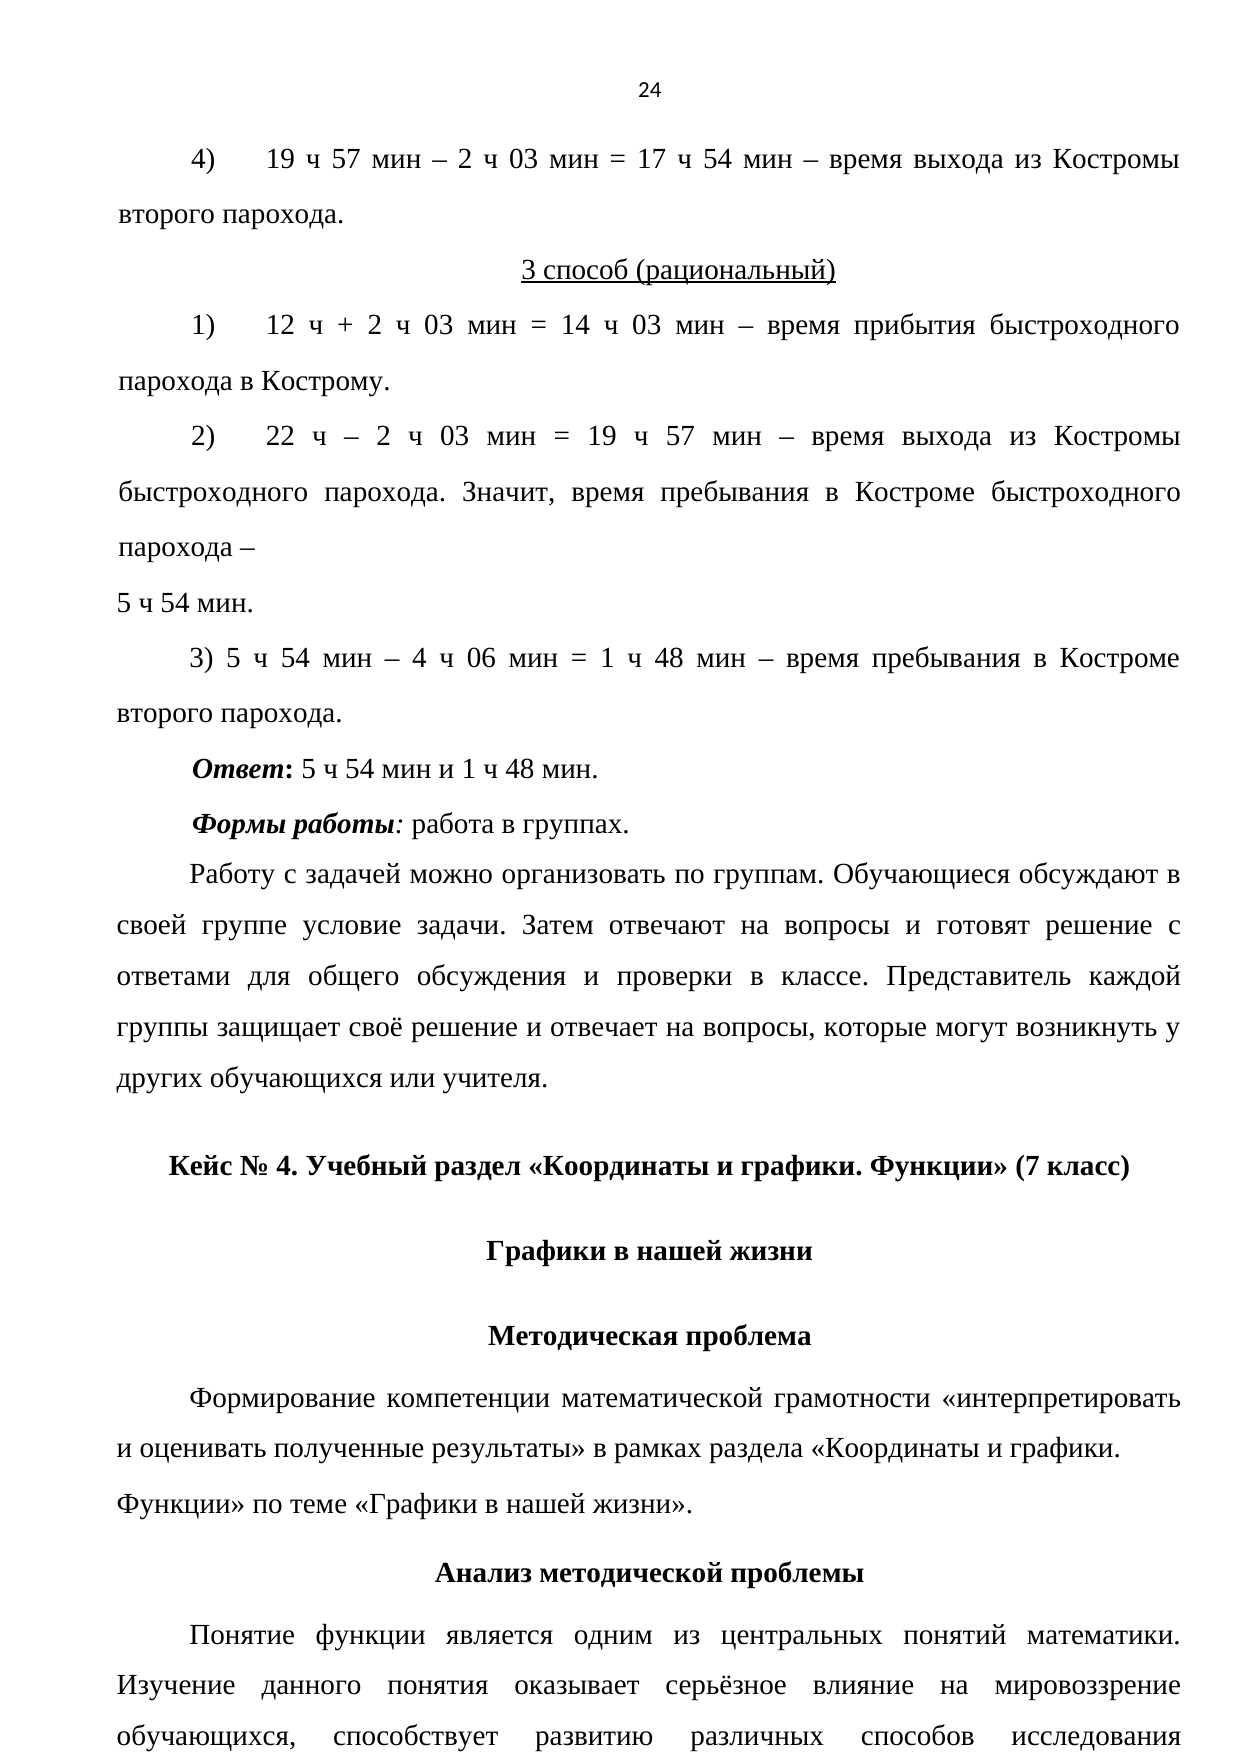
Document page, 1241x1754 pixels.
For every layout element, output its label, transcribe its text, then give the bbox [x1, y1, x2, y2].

list 19 ч 57 мин – 2 ч 03 мин = 17 ч 54 мин – время выхода из Костромы второго парохода. [118, 141, 1182, 230]
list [118, 307, 1182, 396]
text Формирование компетенции математической грамотности «интерпретировать и оценивать полученные результаты» в рамках раздела «Координаты и графики. [116, 1381, 1182, 1464]
text 3) 5 ч 54 мин – 4 ч 06 мин = 1 ч 48 мин – время пребывания в Костроме второго парохода. [116, 640, 1182, 729]
subtitle 3 способ (рациональный) [176, 252, 1181, 285]
text Функции» по теме «Графики в нашей жизни». [116, 1486, 1182, 1519]
subtitle Кейс № 4. Учебный раздел «Координаты и графики. Функции» (7 класс) [121, 1148, 1178, 1181]
text Ответ: 5 ч 54 мин и 1 ч 48 мин. [192, 751, 1182, 784]
text 5 ч 54 мин. [116, 585, 1182, 618]
subtitle Методическая проблема [121, 1318, 1178, 1352]
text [116, 1617, 1182, 1752]
subtitle Анализ методической проблемы [121, 1555, 1178, 1588]
text Работу с задачей можно организовать по группам. Обучающиеся обсуждают в своей группе условие задачи. Затем отвечают на вопросы и готовят решение с ответами для общего обсуждения и проверки в классе. Представитель каждой группы защищает своё решение и отвечает на вопросы, которые могут возникнуть у других обучающихся или учителя. [116, 856, 1182, 1093]
list 22 ч – 2 ч 03 мин = 19 ч 57 мин – время выхода из Костромы быстроходного парохода. Значит, время пребывания в Костроме быстроходного парохода – [118, 418, 1182, 563]
text Графики в нашей жизни [121, 1233, 1178, 1267]
text Формы работы: работа в группах. [192, 806, 1182, 840]
